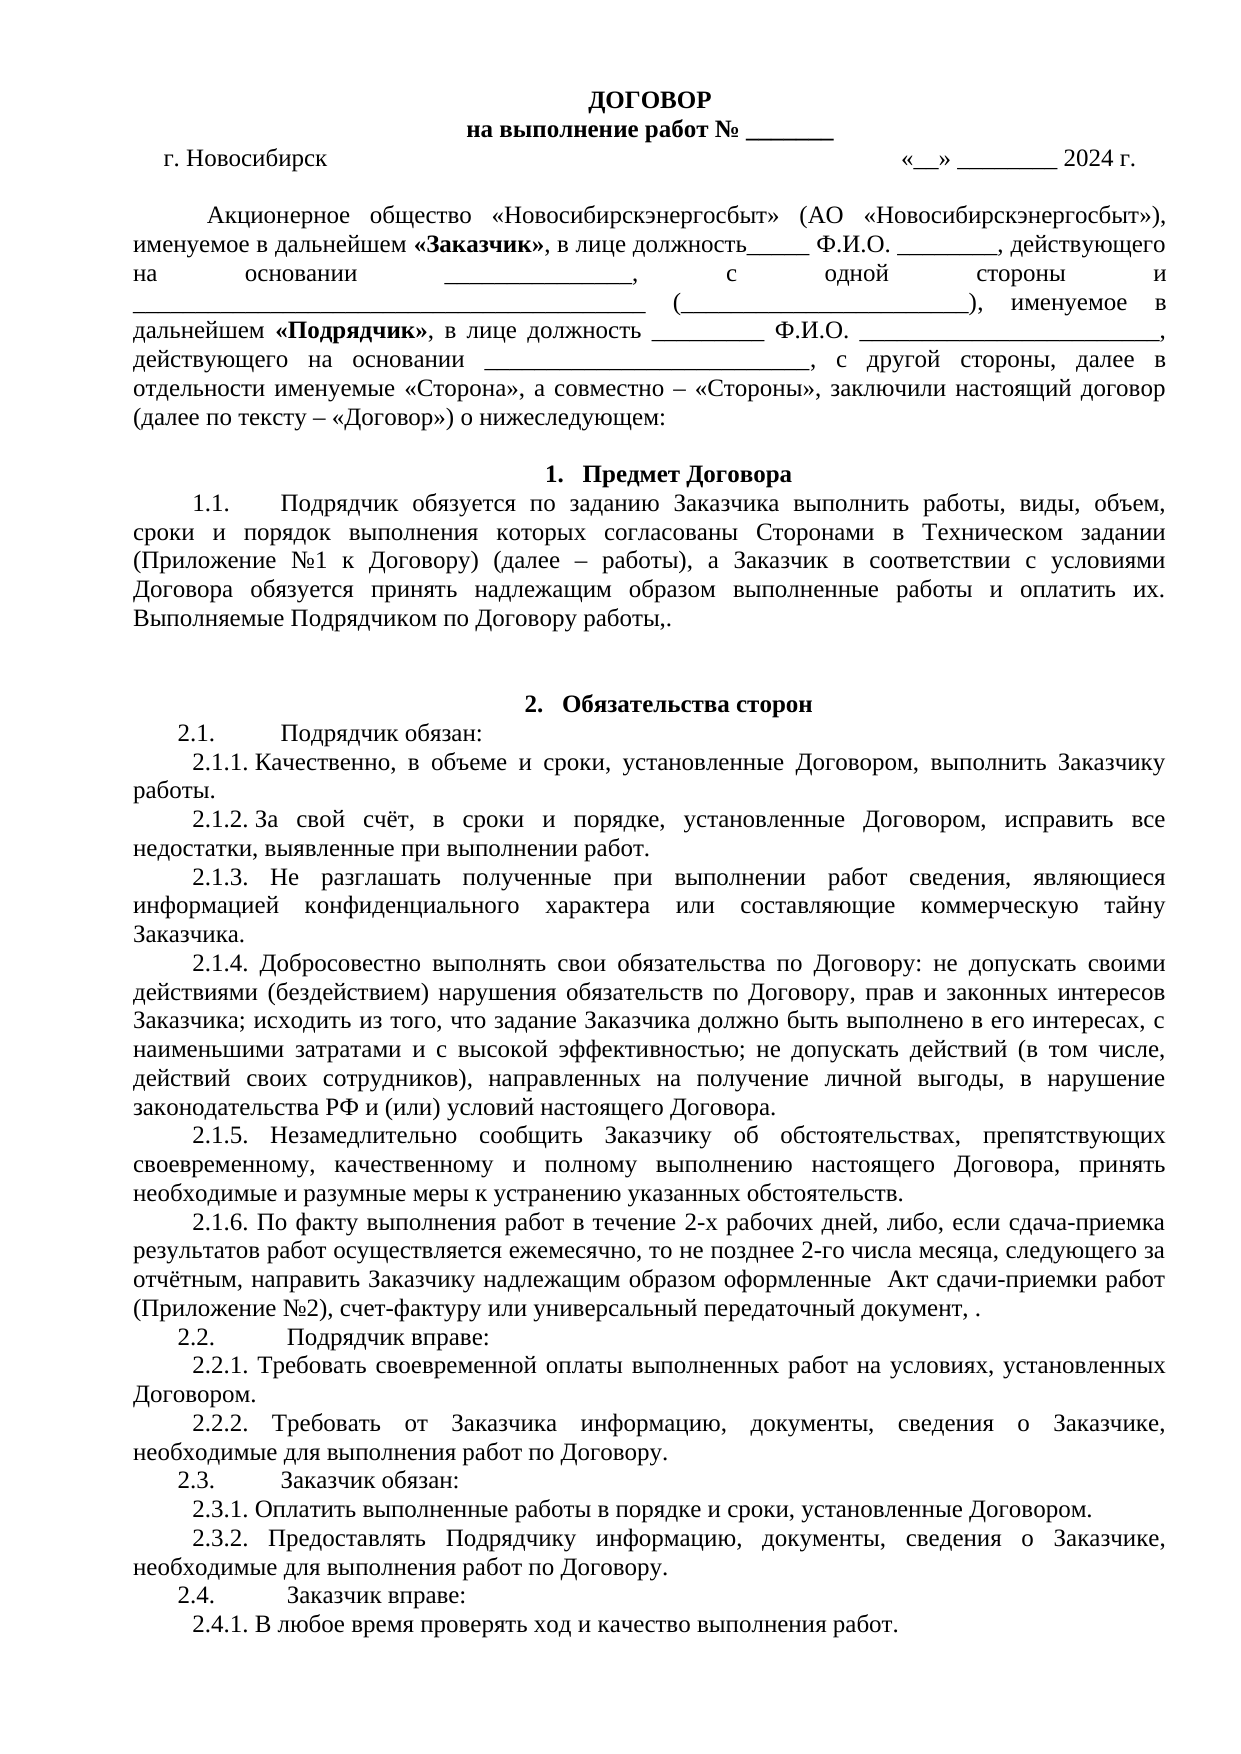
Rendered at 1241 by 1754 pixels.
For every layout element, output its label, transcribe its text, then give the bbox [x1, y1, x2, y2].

text 2.2.2. Требовать от Заказчика информацию, документы, сведения о Заказчике, необходимые для выполнения работ по Договору. [133, 1408, 1167, 1466]
text 2.4.1. В любое время проверять ход и качество выполнения работ. [133, 1609, 1167, 1638]
list Предмет Договора [170, 459, 1167, 488]
list Подрядчик обязуется по заданию Заказчика выполнить работы, виды, объем, сроки и порядок выполнения которых согласованы Сторонами в Техническом задании (Приложение №1 к Договору) (далее – работы), а Заказчик в соответствии с условиями Договора обязуется принять надлежащим образом выполненные работы и оплатить их. Выполняемые Подрядчиком по Договору работы,. [133, 488, 1167, 632]
text 2.3.1. Оплатить выполненные работы в порядке и сроки, установленные Договором. [133, 1494, 1167, 1523]
text 2.2.1. Требовать своевременной оплаты выполненных работ на условиях, установленных Договором. [133, 1351, 1167, 1408]
list Подрядчик вправе: [177, 1322, 1167, 1351]
text 2.1.3. Не разглашать полученные при выполнении работ сведения, являющиеся информацией конфиденциального характера или составляющие коммерческую тайну Заказчика. [133, 862, 1167, 948]
list Заказчик обязан: [177, 1466, 1167, 1494]
text г. Новосибирск «__» ________ 2024 г. [133, 143, 1167, 172]
list Заказчик вправе: [177, 1581, 1167, 1609]
list Подрядчик обязан: [177, 718, 1167, 747]
text 2.3.2. Предоставлять Подрядчику информацию, документы, сведения о Заказчике, необходимые для выполнения работ по Договору. [133, 1523, 1167, 1581]
text на выполнение работ № _______ [133, 114, 1167, 143]
text 2.1.2. За свой счёт, в сроки и порядке, установленные Договором, исправить все недостатки, выявленные при выполнении работ. [133, 804, 1167, 862]
text ДОГОВОР [133, 86, 1167, 114]
text 2.1.5. Незамедлительно сообщить Заказчику об обстоятельствах, препятствующих своевременному, качественному и полному выполнению настоящего Договора, принять необходимые и разумные меры к устранению указанных обстоятельств. [133, 1121, 1167, 1207]
text 2.1.6. По факту выполнения работ в течение 2-х рабочих дней, либо, если сдача-приемка результатов работ осуществляется ежемесячно, то не позднее 2-го числа месяца, следующего за отчётным, направить Заказчику надлежащим образом оформленные Акт сдачи-приемки работ (Приложение №2), счет-фактуру или универсальный передаточный документ, . [133, 1207, 1167, 1322]
text 2.1.1. Качественно, в объеме и сроки, установленные Договором, выполнить Заказчику работы. [133, 747, 1167, 804]
list Обязательства сторон [170, 689, 1167, 718]
text Акционерное общество «Новосибирскэнергосбыт» (АО «Новосибирскэнергосбыт»), именуемое в дальнейшем «Заказчик», в лице должность_____ Ф.И.О. ________, действующего на основании _______________, с одной стороны и _________________________________________ (_______________________), именуемое в дальнейшем «Подрядчик», в лице должность _________ Ф.И.О. ________________________, действующего на основании __________________________, с другой стороны, далее в отдельности именуемые «Сторона», а совместно – «Стороны», заключили настоящий договор (далее по тексту – «Договор») о нижеследующем: [133, 201, 1167, 431]
text 2.1.4. Добросовестно выполнять свои обязательства по Договору: не допускать своими действиями (бездействием) нарушения обязательств по Договору, прав и законных интересов Заказчика; исходить из того, что задание Заказчика должно быть выполнено в его интересах, с наименьшими затратами и с высокой эффективностью; не допускать действий (в том числе, действий своих сотрудников), направленных на получение личной выгоды, в нарушение законодательства РФ и (или) условий настоящего Договора. [133, 948, 1167, 1121]
